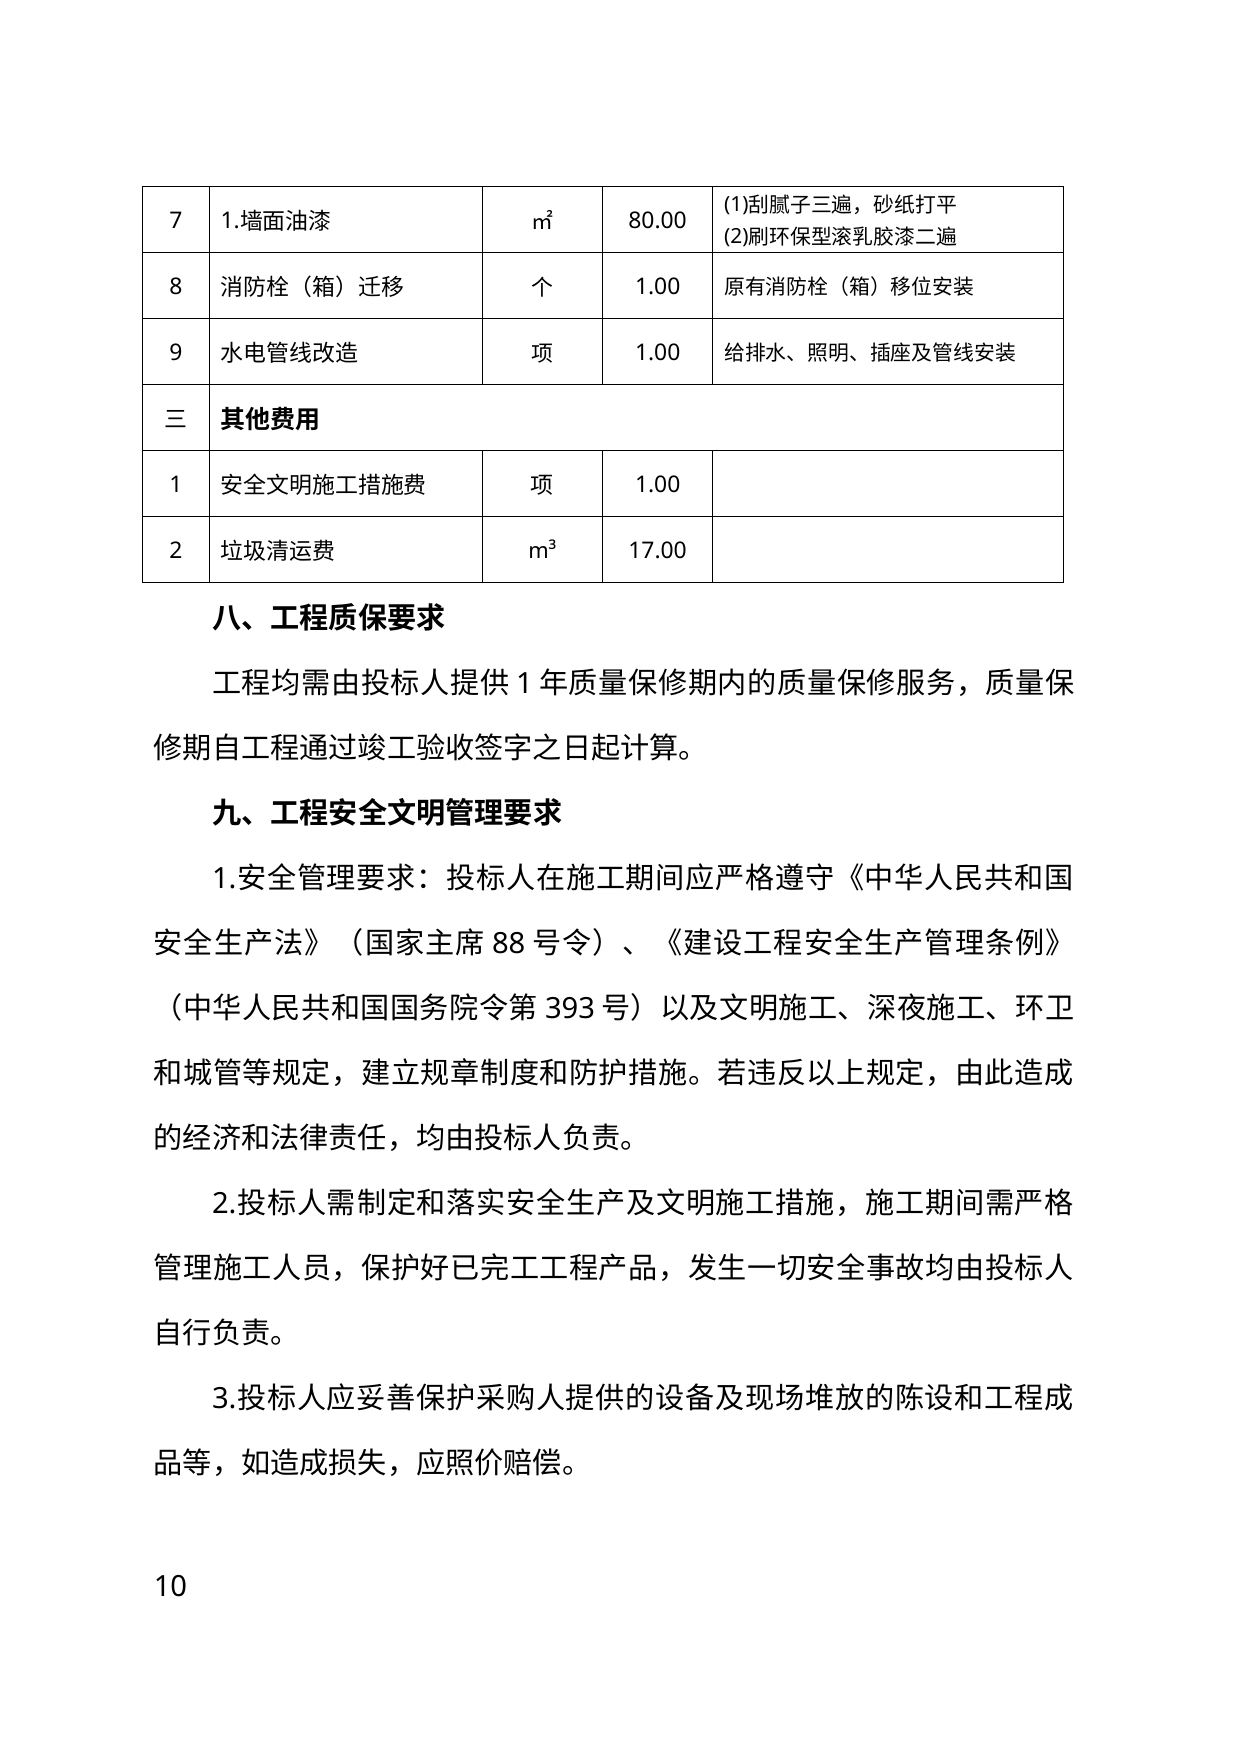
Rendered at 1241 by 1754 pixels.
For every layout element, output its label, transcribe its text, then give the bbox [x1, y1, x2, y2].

table_cell m³ [483, 517, 602, 582]
table_cell 1.00 [603, 319, 712, 384]
table_cell 2 [143, 517, 209, 582]
table_cell ㎡ [483, 187, 602, 252]
table_cell 给排水、照明、插座及管线安装 [713, 319, 1063, 384]
table_cell [713, 451, 1063, 516]
table_cell 消防栓（箱）迁移 [210, 253, 482, 318]
table_cell 其他费用 [210, 385, 1063, 450]
table_cell 水电管线改造 [210, 319, 482, 384]
table_cell 安全文明施工措施费 [210, 451, 482, 516]
table_cell 1.墙面油漆 [210, 187, 482, 252]
table_cell 7 [143, 187, 209, 252]
text 工程均需由投标人提供1年质量保修期内的质量保修服务，质量保修期自工程通过竣工验收签字之日起计算。 [153, 648, 1075, 778]
table_cell [713, 517, 1063, 582]
table_cell (1)刮腻子三遍，砂纸打平 (2)刷环保型滚乳胶漆二遍 [713, 187, 1063, 252]
table_cell 原有消防栓（箱）移位安装 [713, 253, 1063, 318]
table_cell 1.00 [603, 451, 712, 516]
table_cell 垃圾清运费 [210, 517, 482, 582]
table_cell 1 [143, 451, 209, 516]
text 1.安全管理要求：投标人在施工期间应严格遵守《中华人民共和国安全生产法》（国家主席88号令）、《建设工程安全生产管理条例》（中华人民共和国国务院令第393号）以及文明施工、深夜施工、环卫和城管等规定，建立规章制度和防护措施。若违反以上规定，由此造成的经济和法律责任，均由投标人负责。 [153, 843, 1075, 1168]
text 3.投标人应妥善保护采购人提供的设备及现场堆放的陈设和工程成品等，如造成损失，应照价赔偿。 [153, 1363, 1075, 1493]
table_cell 个 [483, 253, 602, 318]
text 八、工程质保要求 [153, 583, 1075, 648]
text 九、工程安全文明管理要求 [153, 778, 1075, 843]
table_cell 80.00 [603, 187, 712, 252]
table_cell 项 [483, 319, 602, 384]
table_cell 17.00 [603, 517, 712, 582]
table_cell 9 [143, 319, 209, 384]
table_cell 1.00 [603, 253, 712, 318]
table_cell 项 [483, 451, 602, 516]
table_cell 8 [143, 253, 209, 318]
text 2.投标人需制定和落实安全生产及文明施工措施，施工期间需严格管理施工人员，保护好已完工工程产品，发生一切安全事故均由投标人自行负责。 [153, 1168, 1075, 1363]
table_cell 三 [143, 385, 209, 450]
